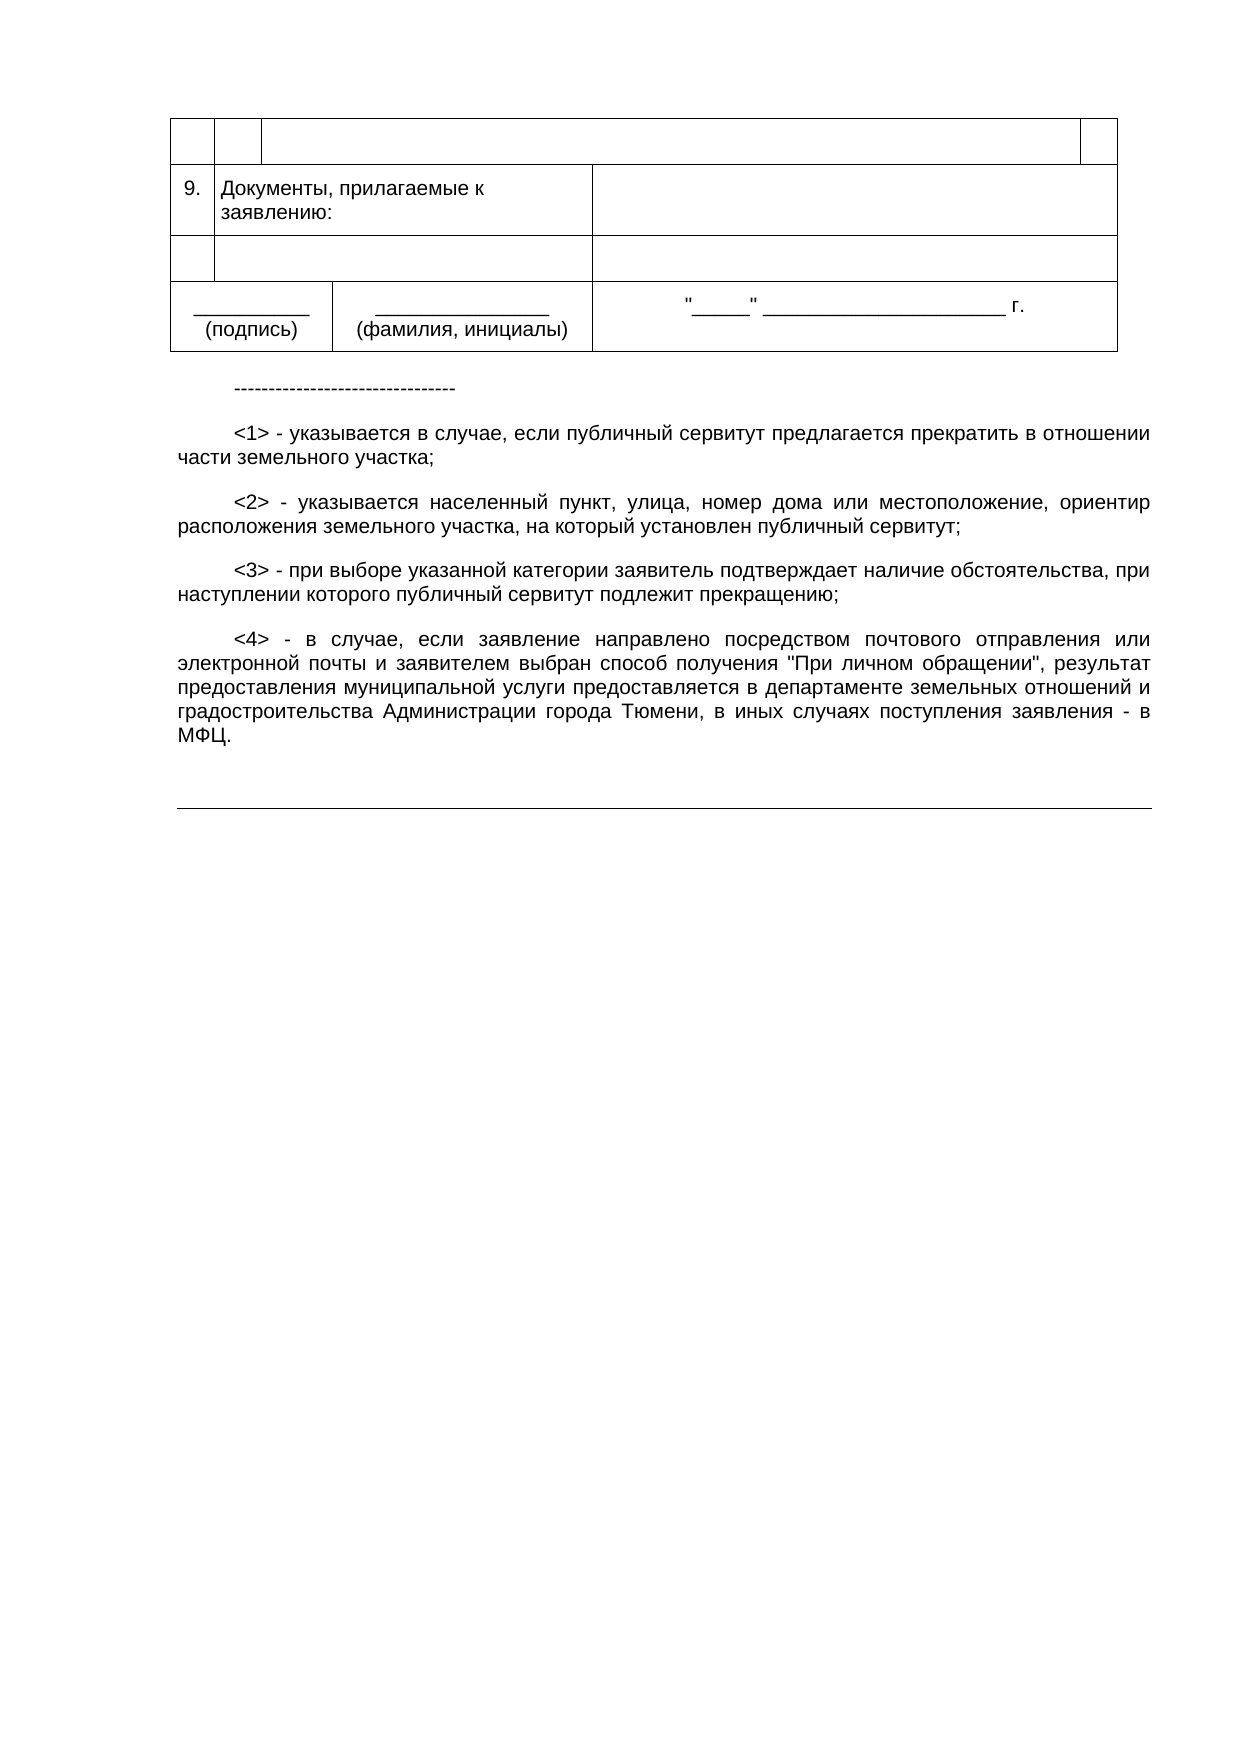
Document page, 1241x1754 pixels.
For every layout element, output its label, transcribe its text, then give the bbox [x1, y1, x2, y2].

table_cell [215, 119, 261, 164]
table_cell [171, 236, 214, 281]
table_cell _______________ (фамилия, инициалы) [333, 282, 592, 351]
table_cell [1081, 119, 1117, 164]
text <3> - при выборе указанной категории заявитель подтверждает наличие обстоятельства, при наступлении которого публичный сервитут подлежит прекращению; [177, 558, 1152, 606]
table_cell Документы, прилагаемые к заявлению: [215, 165, 592, 234]
text <2> - указывается населенный пункт, улица, номер дома или местоположение, ориентир расположения земельного участка, на который установлен публичный сервитут; [177, 489, 1152, 537]
text <4> - в случае, если заявление направлено посредством почтового отправления или электронной почты и заявителем выбран способ получения "При личном обращении", результат предоставления муниципальной услуги предоставляется в департаменте земельных отношений и градостроительства Администрации города Тюмени, в иных случаях поступления заявления - в МФЦ. [177, 627, 1152, 747]
table_cell __________ (подпись) [171, 282, 332, 351]
table_cell "_____" _____________________ г. [593, 282, 1117, 351]
table_cell [593, 165, 1117, 234]
text -------------------------------- [177, 376, 1152, 400]
table_cell [593, 236, 1117, 281]
text <1> - указывается в случае, если публичный сервитут предлагается прекратить в отношении части земельного участка; [177, 421, 1152, 469]
table_cell [262, 119, 1080, 164]
table_cell [215, 236, 592, 281]
table_cell 9. [171, 165, 214, 234]
